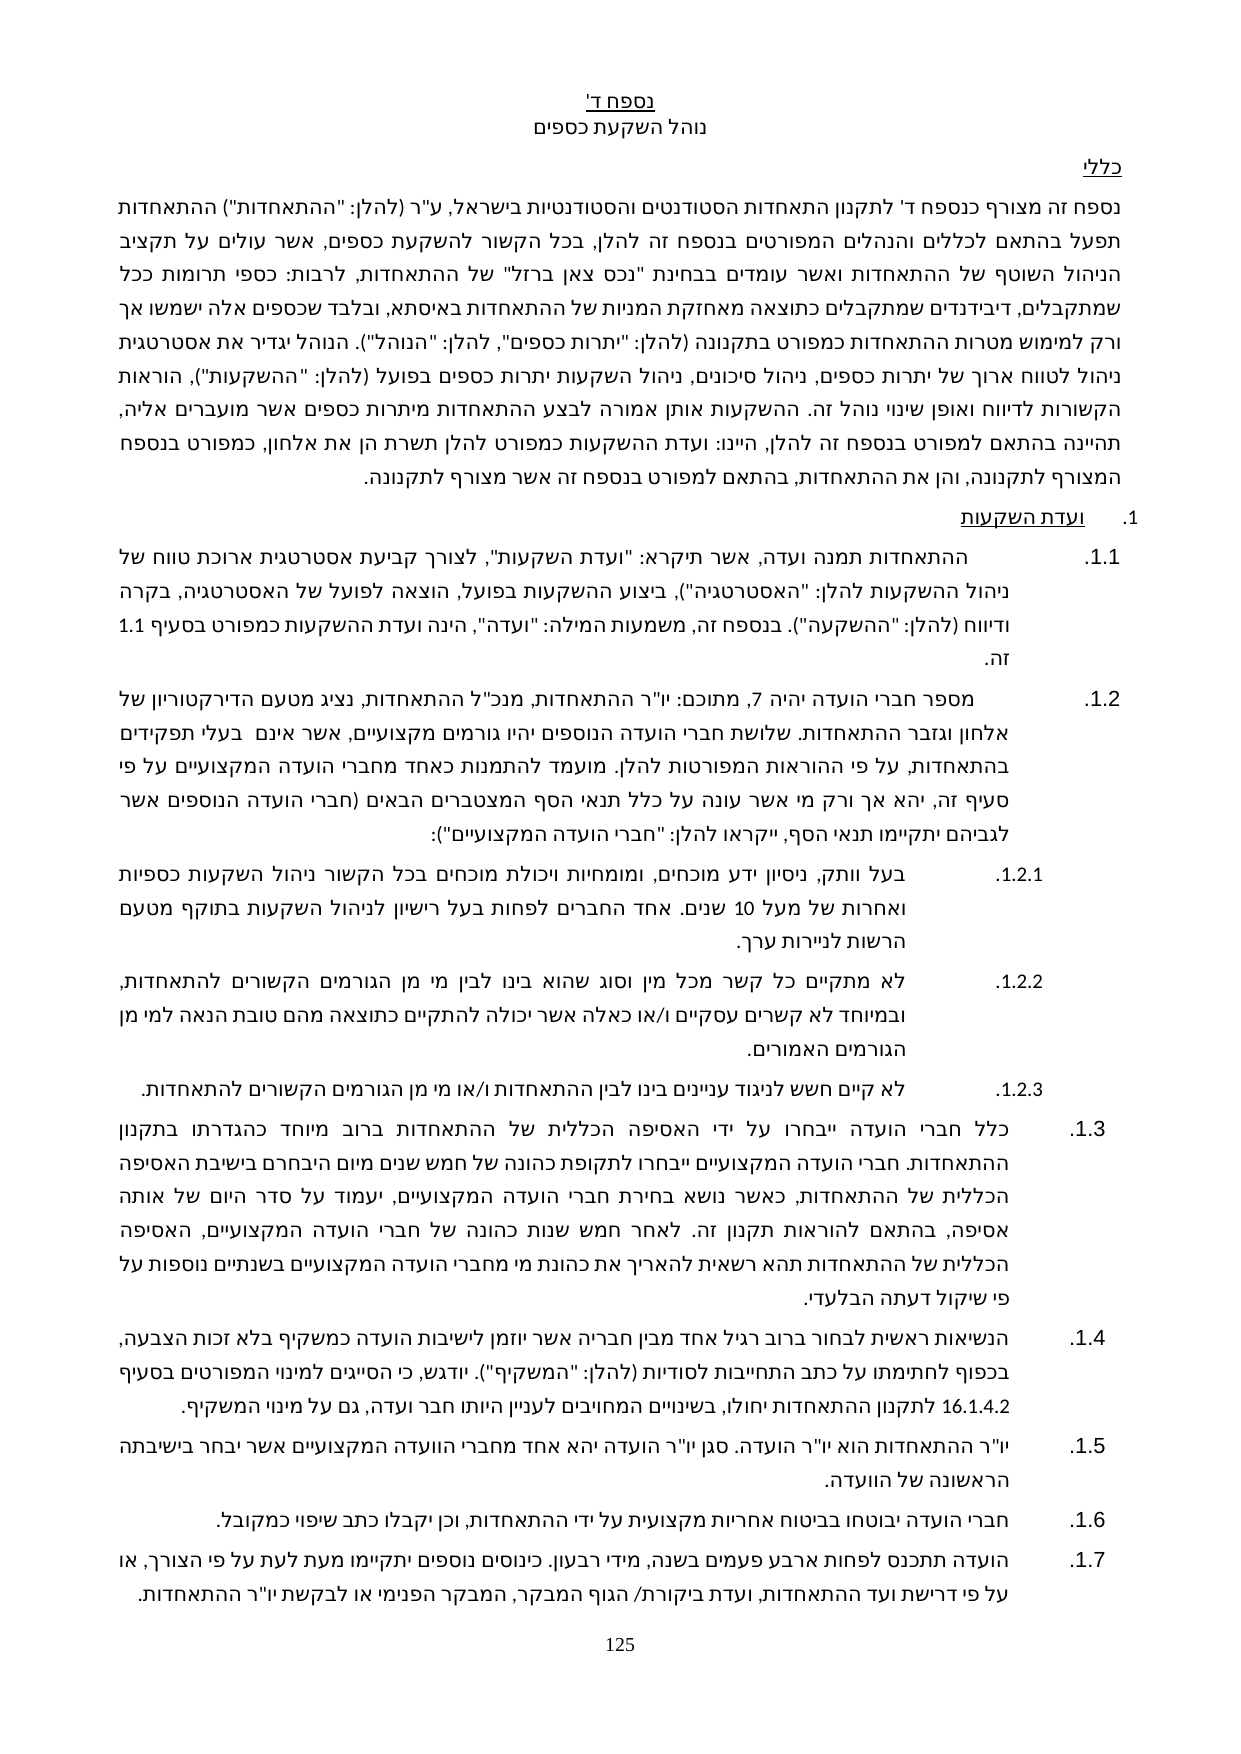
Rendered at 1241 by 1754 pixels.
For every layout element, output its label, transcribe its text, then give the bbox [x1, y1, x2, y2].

list לא מתקיים כל קשר מכל מין וסוג שהוא בינו לבין מי מן הגורמים הקשורים להתאחדות, ובמיוחד לא קשרים עסקיים ו/או כאלה אשר יכולה להתקיים כתוצאה מהם טובת הנאה למי מן הגורמים האמורים. [118, 968, 995, 1061]
list הועדה תתכנס לפחות ארבע פעמים בשנה, מידי רבעון. כינוסים נוספים יתקיימו מעת לעת על פי הצורך, או על פי דרישת ועד ההתאחדות, ועדת ביקורת/ הגוף המבקר, המבקר הפנימי או לבקשת יו"ר ההתאחדות. [118, 1547, 1069, 1607]
text נוהל השקעת כספים [118, 114, 1122, 139]
list ההתאחדות תמנה ועדה, אשר תיקרא: "ועדת השקעות", לצורך קביעת אסטרטגית ארוכת טווח של ניהול ההשקעות להלן: "האסטרטגיה"), ביצוע ההשקעות בפועל, הוצאה לפועל של האסטרטגיה, בקרה ודיווח (להלן: "ההשקעה"). בנספח זה, משמעות המילה: "ועדה", הינה ועדת ההשקעות כמפורט בסעיף 1.1 זה. [118, 544, 1084, 671]
list חברי הועדה יבוטחו בביטוח אחריות מקצועית על ידי ההתאחדות, וכן יקבלו כתב שיפוי כמקובל. [118, 1507, 1069, 1533]
list ועדת השקעות [118, 504, 1122, 529]
list כלל חברי הועדה ייבחרו על ידי האסיפה הכללית של ההתאחדות ברוב מיוחד כהגדרתו בתקנון ההתאחדות. חברי הועדה המקצועיים ייבחרו לתקופת כהונה של חמש שנים מיום היבחרם בישיבת האסיפה הכללית של ההתאחדות, כאשר נושא בחירת חברי הועדה המקצועיים, יעמוד על סדר היום של אותה אסיפה, בהתאם להוראות תקנון זה. לאחר חמש שנות כהונה של חברי הועדה המקצועיים, האסיפה הכללית של ההתאחדות תהא רשאית להאריך את כהונת מי מחברי הועדה המקצועיים בשנתיים נוספות על פי שיקול דעתה הבלעדי. [118, 1116, 1069, 1310]
text נספח זה מצורף כנספח ד' לתקנון התאחדות הסטודנטים והסטודנטיות בישראל, ע"ר (להלן: "ההתאחדות") ההתאחדות תפעל בהתאם לכללים והנהלים המפורטים בנספח זה להלן, בכל הקשור להשקעת כספים, אשר עולים על תקציב הניהול השוטף של ההתאחדות ואשר עומדים בבחינת "נכס צאן ברזל" של ההתאחדות, לרבות: כספי תרומות ככל שמתקבלים, דיבידנדים שמתקבלים כתוצאה מאחזקת המניות של ההתאחדות באיסתא, ובלבד שכספים אלה ישמשו אך ורק למימוש מטרות ההתאחדות כמפורט בתקנונה (להלן: "יתרות כספים", להלן: "הנוהל"). הנוהל יגדיר את אסטרטגית ניהול לטווח ארוך של יתרות כספים, ניהול סיכונים, ניהול השקעות יתרות כספים בפועל (להלן: "ההשקעות"), הוראות הקשורות לדיווח ואופן שינוי נוהל זה. ההשקעות אותן אמורה לבצע ההתאחדות מיתרות כספים אשר מועברים אליה, תהיינה בהתאם למפורט בנספח זה להלן, היינו: ועדת ההשקעות כמפורט להלן תשרת הן את אלחון, כמפורט בנספח המצורף לתקנונה, והן את ההתאחדות, בהתאם למפורט בנספח זה אשר מצורף לתקנונה. [118, 194, 1122, 489]
list הנשיאות ראשית לבחור ברוב רגיל אחד מבין חבריה אשר יוזמן לישיבות הועדה כמשקיף בלא זכות הצבעה, בכפוף לחתימתו על כתב התחייבות לסודיות (להלן: "המשקיף"). יודגש, כי הסייגים למינוי המפורטים בסעיף 16.1.4.2 לתקנון ההתאחדות יחולו, בשינויים המחויבים לעניין היותו חבר ועדה, גם על מינוי המשקיף. [118, 1325, 1069, 1418]
list יו"ר ההתאחדות הוא יו"ר הועדה. סגן יו"ר הועדה יהא אחד מחברי הוועדה המקצועיים אשר יבחר בישיבתה הראשונה של הוועדה. [118, 1433, 1069, 1492]
list מספר חברי הועדה יהיה 7, מתוכם: יו"ר ההתאחדות, מנכ"ל ההתאחדות, נציג מטעם הדירקטוריון של אלחון וגזבר ההתאחדות. שלושת חברי הועדה הנוספים יהיו גורמים מקצועיים, אשר אינם בעלי תפקידים בהתאחדות, על פי ההוראות המפורטות להלן. מועמד להתמנות כאחד מחברי הועדה המקצועיים על פי סעיף זה, יהא אך ורק מי אשר עונה על כלל תנאי הסף המצטברים הבאים (חברי הועדה הנוספים אשר לגביהם יתקיימו תנאי הסף, ייקראו להלן: "חברי הועדה המקצועיים"): [118, 686, 1084, 846]
text נספח ד' [118, 89, 1122, 114]
list בעל וותק, ניסיון ידע מוכחים, ומומחיות ויכולת מוכחים בכל הקשור ניהול השקעות כספיות ואחרות של מעל 10 שנים. אחד החברים לפחות בעל רישיון לניהול השקעות בתוקף מטעם הרשות לניירות ערך. [118, 861, 995, 954]
list לא קיים חשש לניגוד עניינים בינו לבין ההתאחדות ו/או מי מן הגורמים הקשורים להתאחדות. [118, 1076, 995, 1101]
text כללי [118, 154, 1122, 179]
